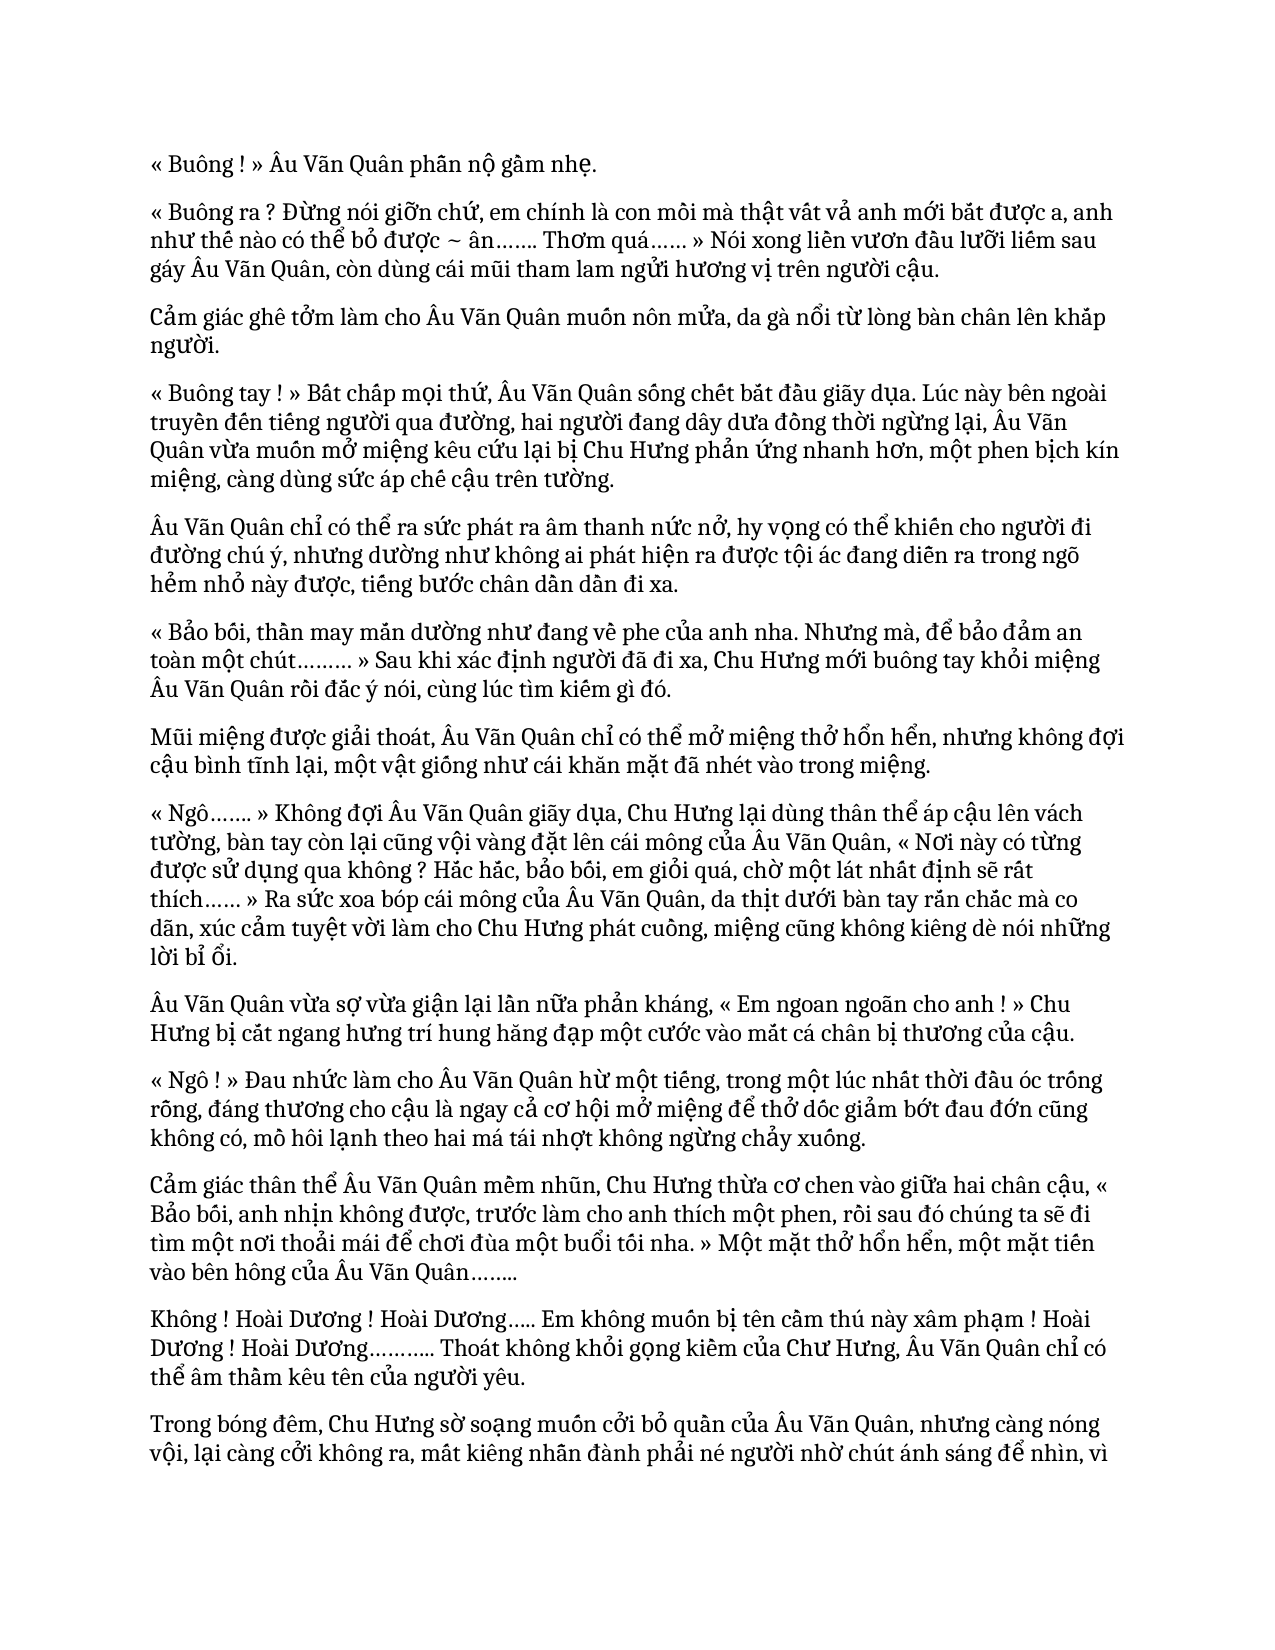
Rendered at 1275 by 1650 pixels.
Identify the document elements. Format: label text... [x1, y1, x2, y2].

text « Buông ra ? Đừng nói giỡn chứ, em chính là con mồi mà thật vất vả anh mới bắt được a, anh như thế nào có thể bỏ được ~ ân……. Thơm quá…… » Nói xong liền vươn đầu lưỡi liếm sau gáy Âu Vãn Quân, còn dùng cái mũi tham lam ngửi hương vị trên người cậu. [150, 197, 1125, 284]
text « Ngô……. » Không đợi Âu Vãn Quân giãy dụa, Chu Hưng lại dùng thân thể áp cậu lên vách tường, bàn tay còn lại cũng vội vàng đặt lên cái mông của Âu Vãn Quân, « Nơi này có từng được sử dụng qua không ? Hắc hắc, bảo bối, em giỏi quá, chờ một lát nhất định sẽ rất thích…… » Ra sức xoa bóp cái mông của Âu Vãn Quân, da thịt dưới bàn tay rắn chắc mà co dãn, xúc cảm tuyệt vời làm cho Chu Hưng phát cuồng, miệng cũng không kiêng dè nói những lời bỉ ổi. [150, 799, 1125, 971]
text « Buông tay ! » Bất chấp mọi thứ, Âu Vãn Quân sống chết bắt đầu giãy dụa. Lúc này bên ngoài truyền đến tiếng người qua đường, hai người đang dây dưa đồng thời ngừng lại, Âu Vãn Quân vừa muốn mở miệng kêu cứu lại bị Chu Hưng phản ứng nhanh hơn, một phen bịch kín miệng, càng dùng sức áp chế cậu trên tường. [150, 379, 1125, 494]
text Cảm giác ghê tởm làm cho Âu Vãn Quân muốn nôn mửa, da gà nổi từ lòng bàn chân lên khắp người. [150, 302, 1125, 360]
text « Buông ! » Âu Vãn Quân phẫn nộ gầm nhẹ. [150, 150, 1125, 179]
text Âu Vãn Quân vừa sợ vừa giận lại lần nữa phản kháng, « Em ngoan ngoãn cho anh ! » Chu Hưng bị cắt ngang hưng trí hung hăng đạp một cước vào mắt cá chân bị thương của cậu. [150, 990, 1125, 1047]
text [150, 1410, 1125, 1467]
text Mũi miệng được giải thoát, Âu Vãn Quân chỉ có thể mở miệng thở hổn hển, nhưng không đợi cậu bình tĩnh lại, một vật giống như cái khăn mặt đã nhét vào trong miệng. [150, 722, 1125, 780]
text Không ! Hoài Dương ! Hoài Dương….. Em không muốn bị tên cầm thú này xâm phạm ! Hoài Dương ! Hoài Dương……….. Thoát không khỏi gọng kiềm của Chư Hưng, Âu Vãn Quân chỉ có thể âm thầm kêu tên của người yêu. [150, 1305, 1125, 1391]
text Âu Vãn Quân chỉ có thể ra sức phát ra âm thanh nức nở, hy vọng có thể khiến cho người đi đường chú ý, nhưng dường như không ai phát hiện ra được tội ác đang diễn ra trong ngõ hẻm nhỏ này được, tiếng bước chân dần dần đi xa. [150, 512, 1125, 599]
text « Bảo bối, thần may mắn dường như đang về phe của anh nha. Nhưng mà, để bảo đảm an toàn một chút……… » Sau khi xác định người đã đi xa, Chu Hưng mới buông tay khỏi miệng Âu Vãn Quân rồi đắc ý nói, cùng lúc tìm kiếm gì đó. [150, 617, 1125, 704]
text Cảm giác thân thể Âu Vãn Quân mềm nhũn, Chu Hưng thừa cơ chen vào giữa hai chân cậu, « Bảo bối, anh nhịn không được, trước làm cho anh thích một phen, rồi sau đó chúng ta sẽ đi tìm một nơi thoải mái để chơi đùa một buổi tối nha. » Một mặt thở hổn hển, một mặt tiến vào bên hông của Âu Vãn Quân…….. [150, 1171, 1125, 1286]
text « Ngô ! » Đau nhức làm cho Âu Vãn Quân hừ một tiếng, trong một lúc nhất thời đầu óc trống rỗng, đáng thương cho cậu là ngay cả cơ hội mở miệng để thở dốc giảm bớt đau đớn cũng không có, mồ hôi lạnh theo hai má tái nhợt không ngừng chảy xuống. [150, 1066, 1125, 1152]
